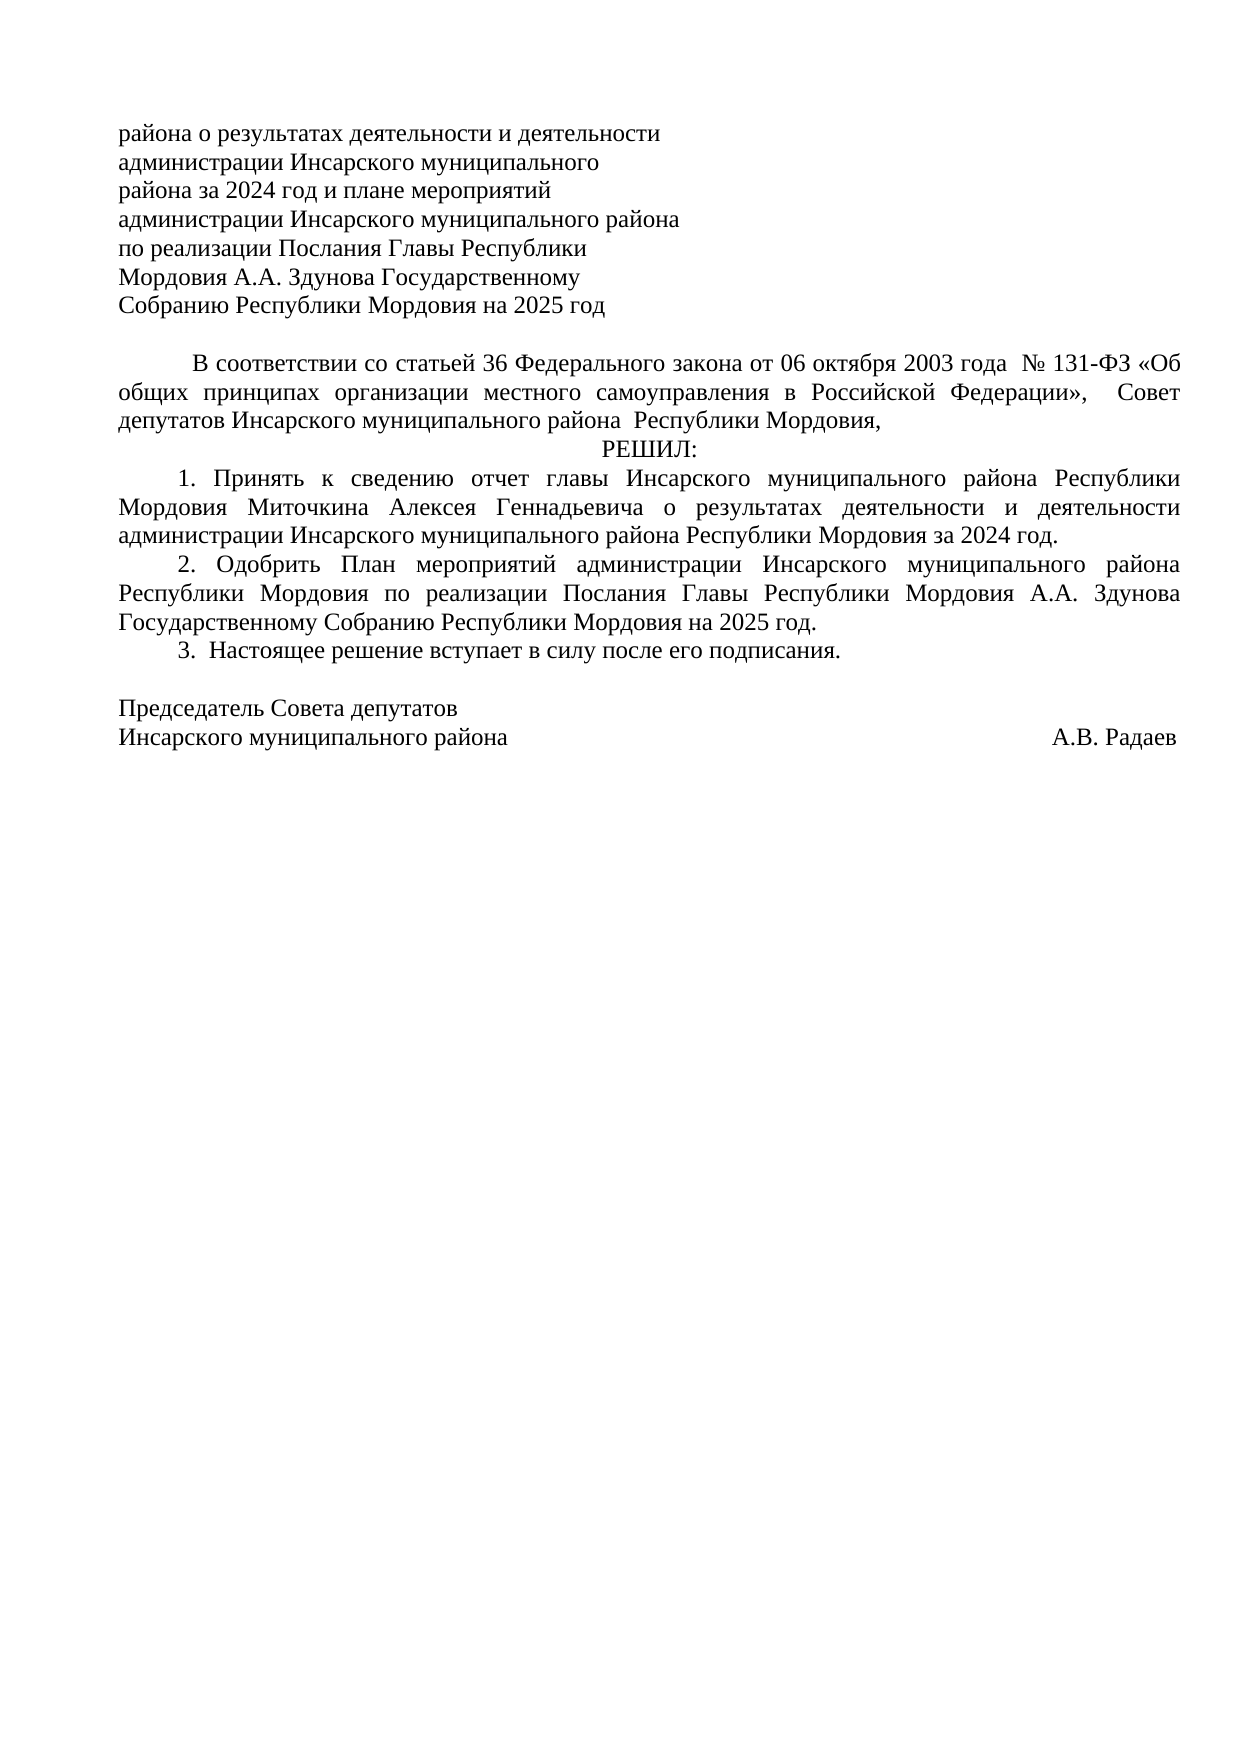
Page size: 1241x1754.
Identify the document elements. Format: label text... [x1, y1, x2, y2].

text Инсарского муниципального района А.В. Радаев [118, 722, 1181, 751]
text Собранию Республики Мордовия на 2025 год [118, 291, 1181, 319]
text администрации Инсарского муниципального района [118, 204, 1181, 233]
text по реализации Послания Главы Республики [118, 233, 1181, 262]
text 1. Принять к сведению отчет главы Инсарского муниципального района Республики Мордовия Миточкина Алексея Геннадьевича о результатах деятельности и деятельности администрации Инсарского муниципального района Республики Мордовия за 2024 год. [118, 463, 1181, 549]
text Председатель Совета депутатов [118, 693, 1181, 722]
text района за 2024 год и плане мероприятий [118, 176, 1181, 204]
text 2. Одобрить План мероприятий администрации Инсарского муниципального района Республики Мордовия по реализации Послания Главы Республики Мордовия А.А. Здунова Государственному Собранию Республики Мордовия на 2025 год. [118, 549, 1181, 636]
text В соответствии со статьей 36 Федерального закона от 06 октября 2003 года № 131-ФЗ «Об общих принципах организации местного самоуправления в Российской Федерации», Совет депутатов Инсарского муниципального района Республики Мордовия, [118, 348, 1181, 434]
text района о результатах деятельности и деятельности [118, 118, 1181, 147]
text администрации Инсарского муниципального [118, 147, 1181, 176]
text Мордовия А.А. Здунова Государственному [118, 262, 1181, 291]
text 3. Настоящее решение вступает в силу после его подписания. [118, 636, 1181, 664]
text РЕШИЛ: [118, 434, 1181, 463]
